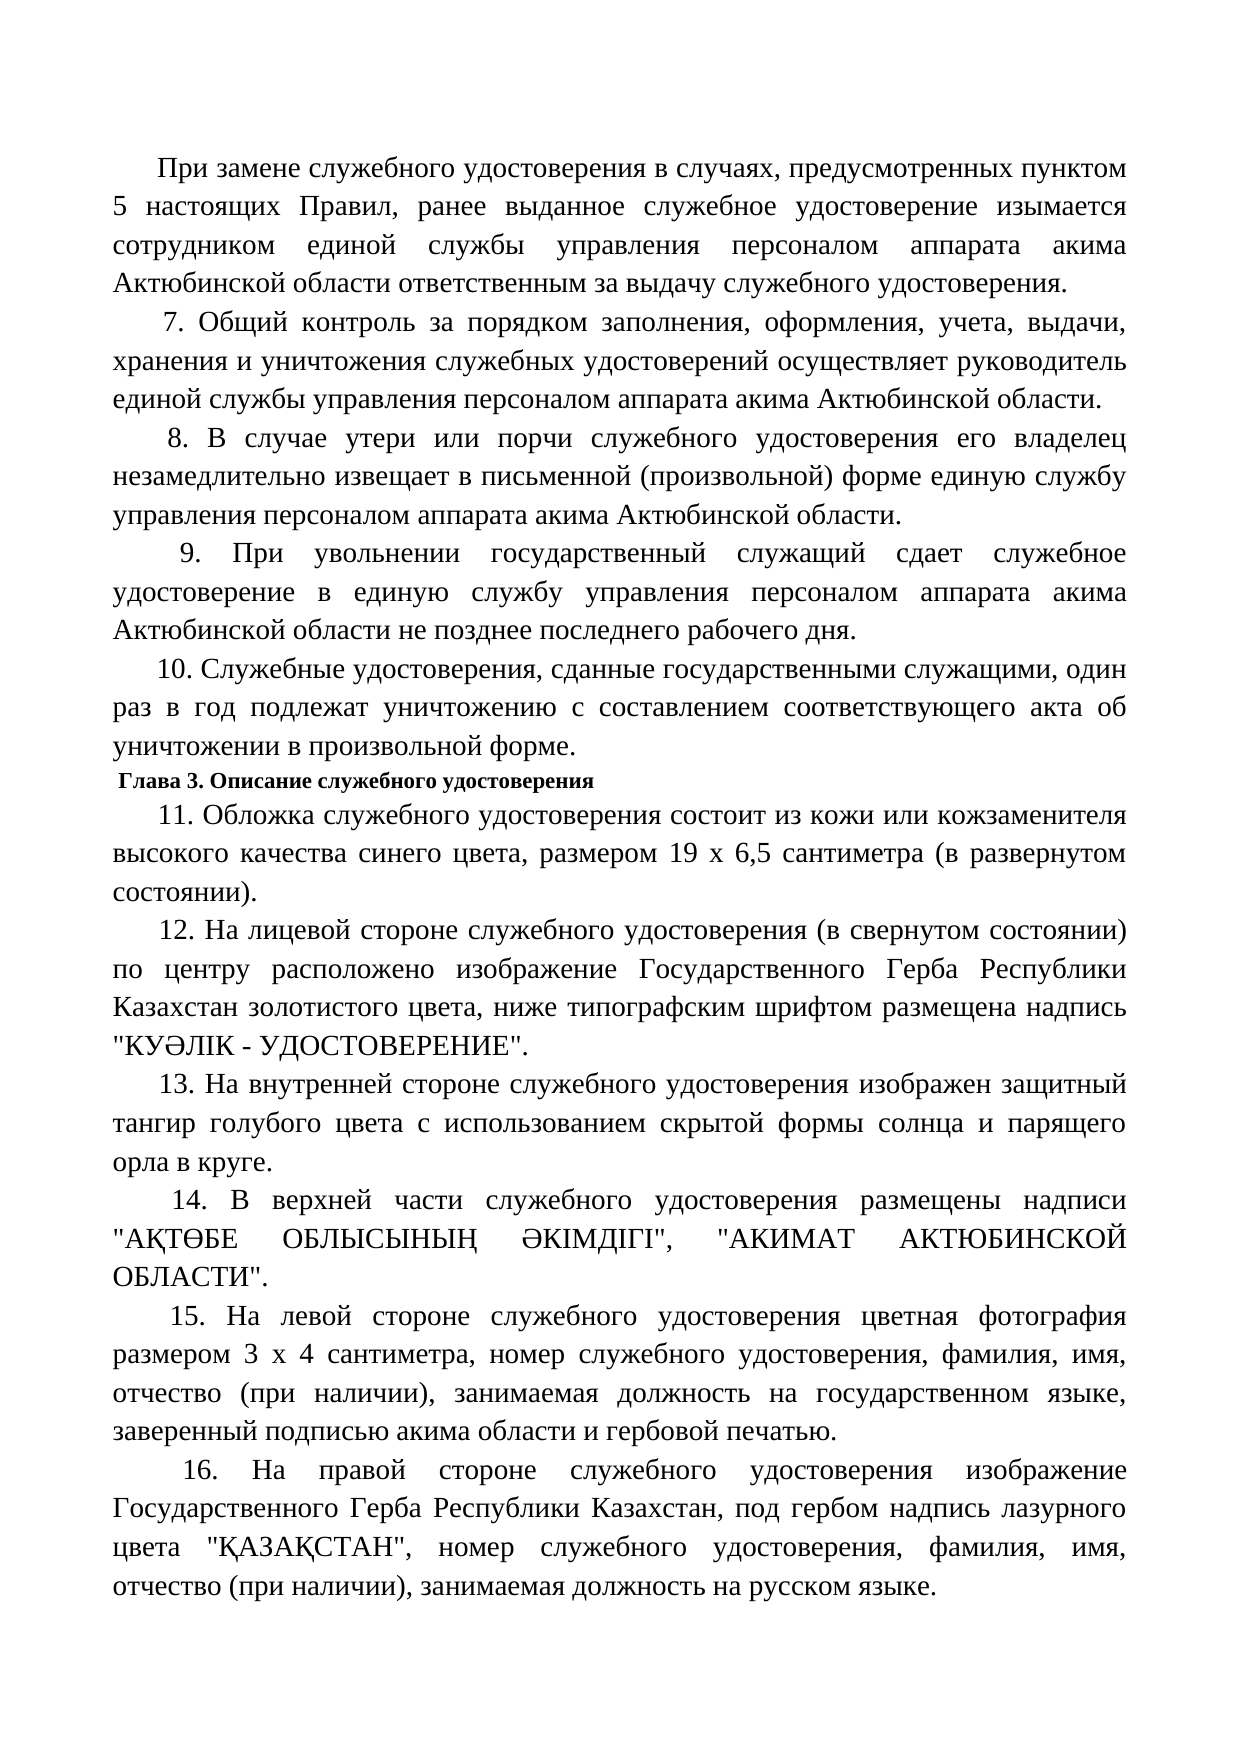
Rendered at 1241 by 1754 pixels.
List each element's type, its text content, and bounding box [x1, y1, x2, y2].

text 15. На левой стороне служебного удостоверения цветная фотография размером 3 х 4 сантиметра, номер служебного удостоверения, фамилия, имя, отчество (при наличии), занимаемая должность на государственном языке, заверенный подписью акима области и гербовой печатью. [112, 1298, 1128, 1447]
text 11. Обложка служебного удостоверения состоит из кожи или кожзаменителя высокого качества синего цвета, размером 19 х 6,5 сантиметра (в развернутом состоянии). [112, 797, 1128, 907]
text 8. В случае утери или порчи служебного удостоверения его владелец незамедлительно извещает в письменной (произвольной) форме единую службу управления персоналом аппарата акима Актюбинской области. [112, 420, 1128, 530]
text Глава 3. Описание служебного удостоверения [112, 767, 1128, 793]
text 7. Общий контроль за порядком заполнения, оформления, учета, выдачи, хранения и уничтожения служебных удостоверений осуществляет руководитель единой службы управления персоналом аппарата акима Актюбинской области. [112, 304, 1128, 415]
text 16. На правой стороне служебного удостоверения изображение Государственного Герба Республики Казахстан, под гербом надпись лазурного цвета "ҚАЗАҚСТАН", номер служебного удостоверения, фамилия, имя, отчество (при наличии), занимаемая должность на русском языке. [112, 1452, 1128, 1601]
text 12. На лицевой стороне служебного удостоверения (в свернутом состоянии) по центру расположено изображение Государственного Герба Республики Казахстан золотистого цвета, ниже типографским шрифтом размещена надпись "КУӘЛІК - УДОСТОВЕРЕНИЕ". [112, 912, 1128, 1062]
text При замене служебного удостоверения в случаях, предусмотренных пунктом 5 настоящих Правил, ранее выданное служебное удостоверение изымается сотрудником единой службы управления персоналом аппарата акима Актюбинской области ответственным за выдачу служебного удостоверения. [112, 150, 1128, 299]
text 14. В верхней части служебного удостоверения размещены надписи "АҚТӨБЕ ОБЛЫСЫНЫҢ ӘКІМДІГІ", "АКИМАТ АКТЮБИНСКОЙ ОБЛАСТИ". [112, 1182, 1128, 1293]
text 10. Служебные удостоверения, сданные государственными служащими, один раз в год подлежат уничтожению с составлением соответствующего акта об уничтожении в произвольной форме. [112, 651, 1128, 762]
text 13. На внутренней стороне служебного удостоверения изображен защитный тангир голубого цвета с использованием скрытой формы солнца и парящего орла в круге. [112, 1067, 1128, 1177]
text 9. При увольнении государственный служащий сдает служебное удостоверение в единую службу управления персоналом аппарата акима Актюбинской области не позднее последнего рабочего дня. [112, 535, 1128, 646]
